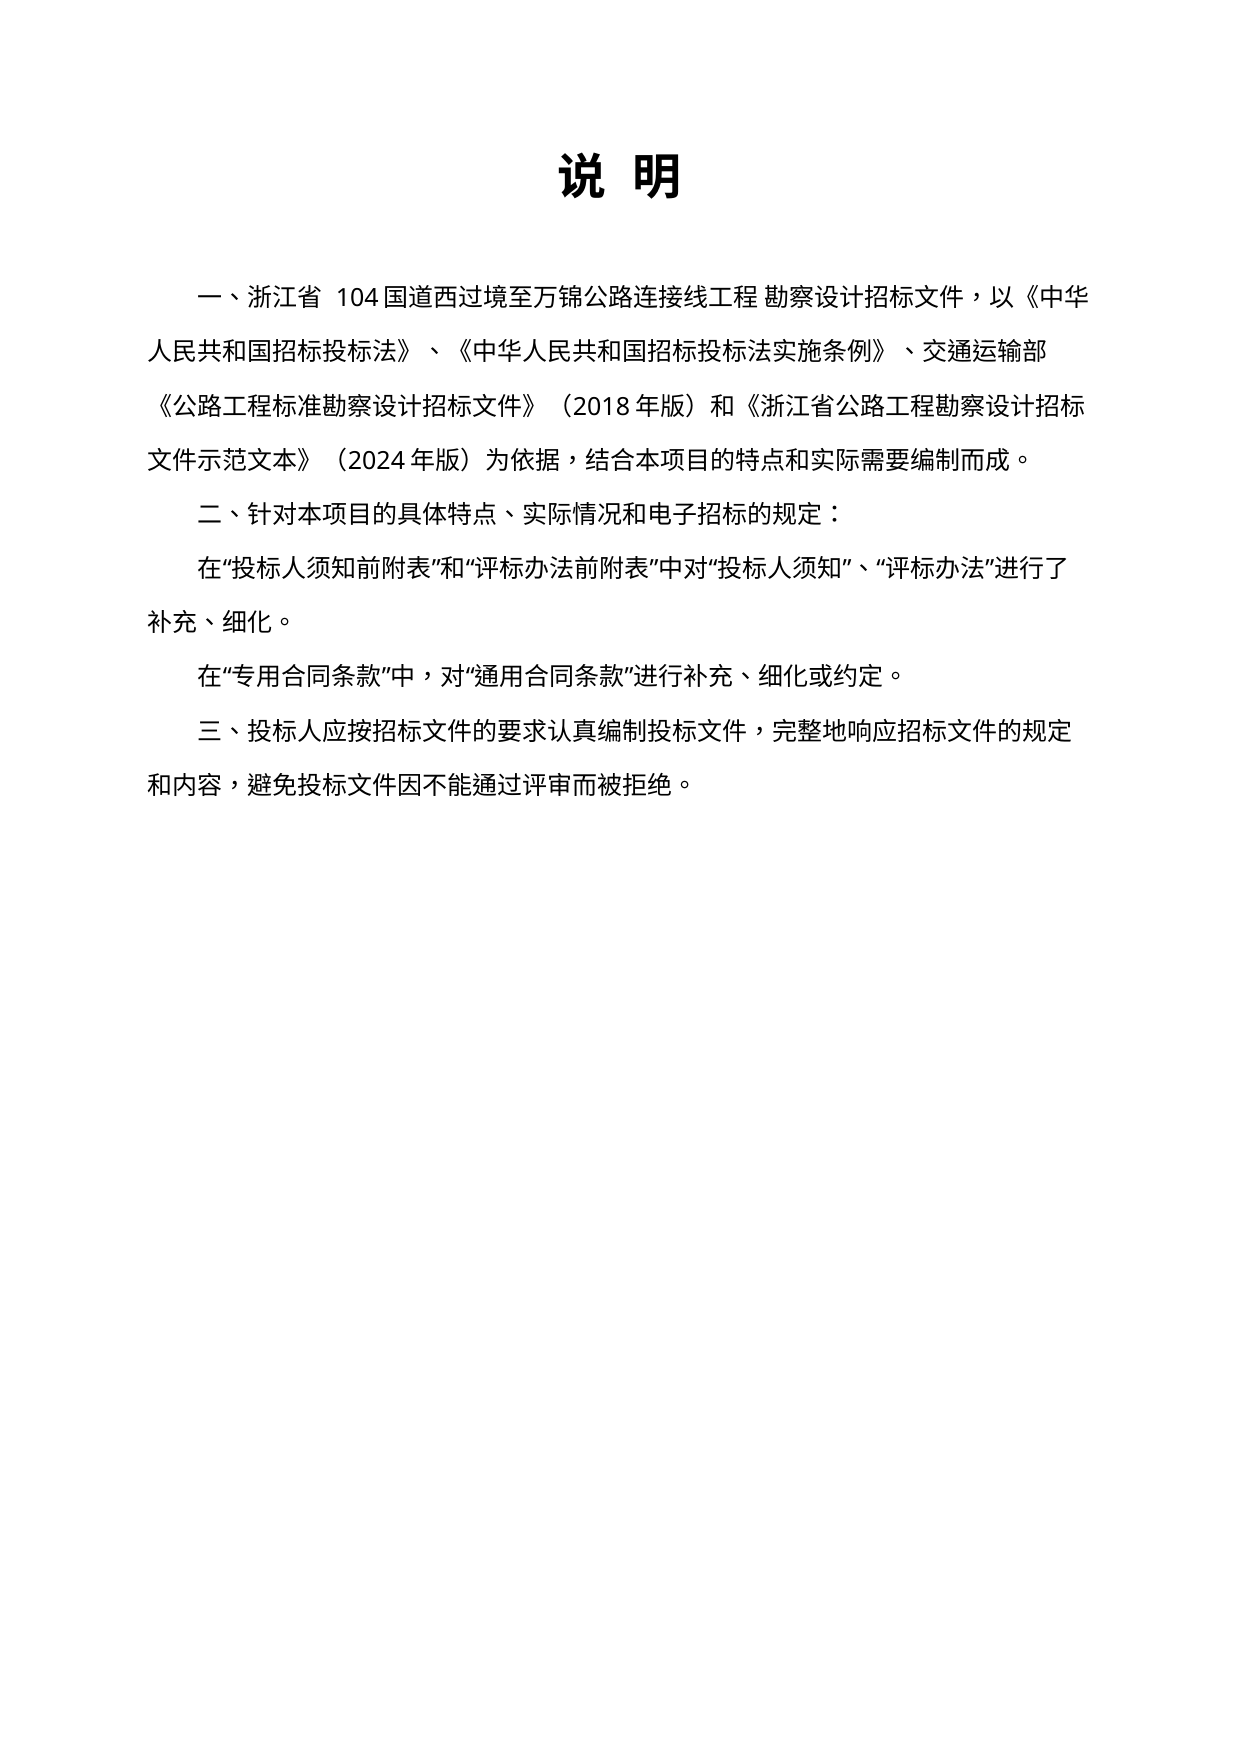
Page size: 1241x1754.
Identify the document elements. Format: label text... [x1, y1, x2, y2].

text 二、针对本项目的具体特点、实际情况和电子招标的规定： [148, 480, 1093, 534]
text 说 明 [146, 146, 1093, 207]
text 在“投标人须知前附表”和“评标办法前附表”中对“投标人须知”、“评标办法”进行了补充、细化。 [148, 534, 1093, 642]
text 三、投标人应按招标文件的要求认真编制投标文件，完整地响应招标文件的规定和内容，避免投标文件因不能通过评审而被拒绝。 [148, 697, 1093, 805]
text 在“专用合同条款”中，对“通用合同条款”进行补充、细化或约定。 [148, 642, 1093, 697]
text 一、浙江省 104国道西过境至万锦公路连接线工程 勘察设计招标文件，以《中华人民共和国招标投标法》、《中华人民共和国招标投标法实施条例》、交通运输部《公路工程标准勘察设计招标文件》（2018年版）和《浙江省公路工程勘察设计招标文件示范文本》（2024年版）为依据，结合本项目的特点和实际需要编制而成。 [148, 263, 1093, 480]
